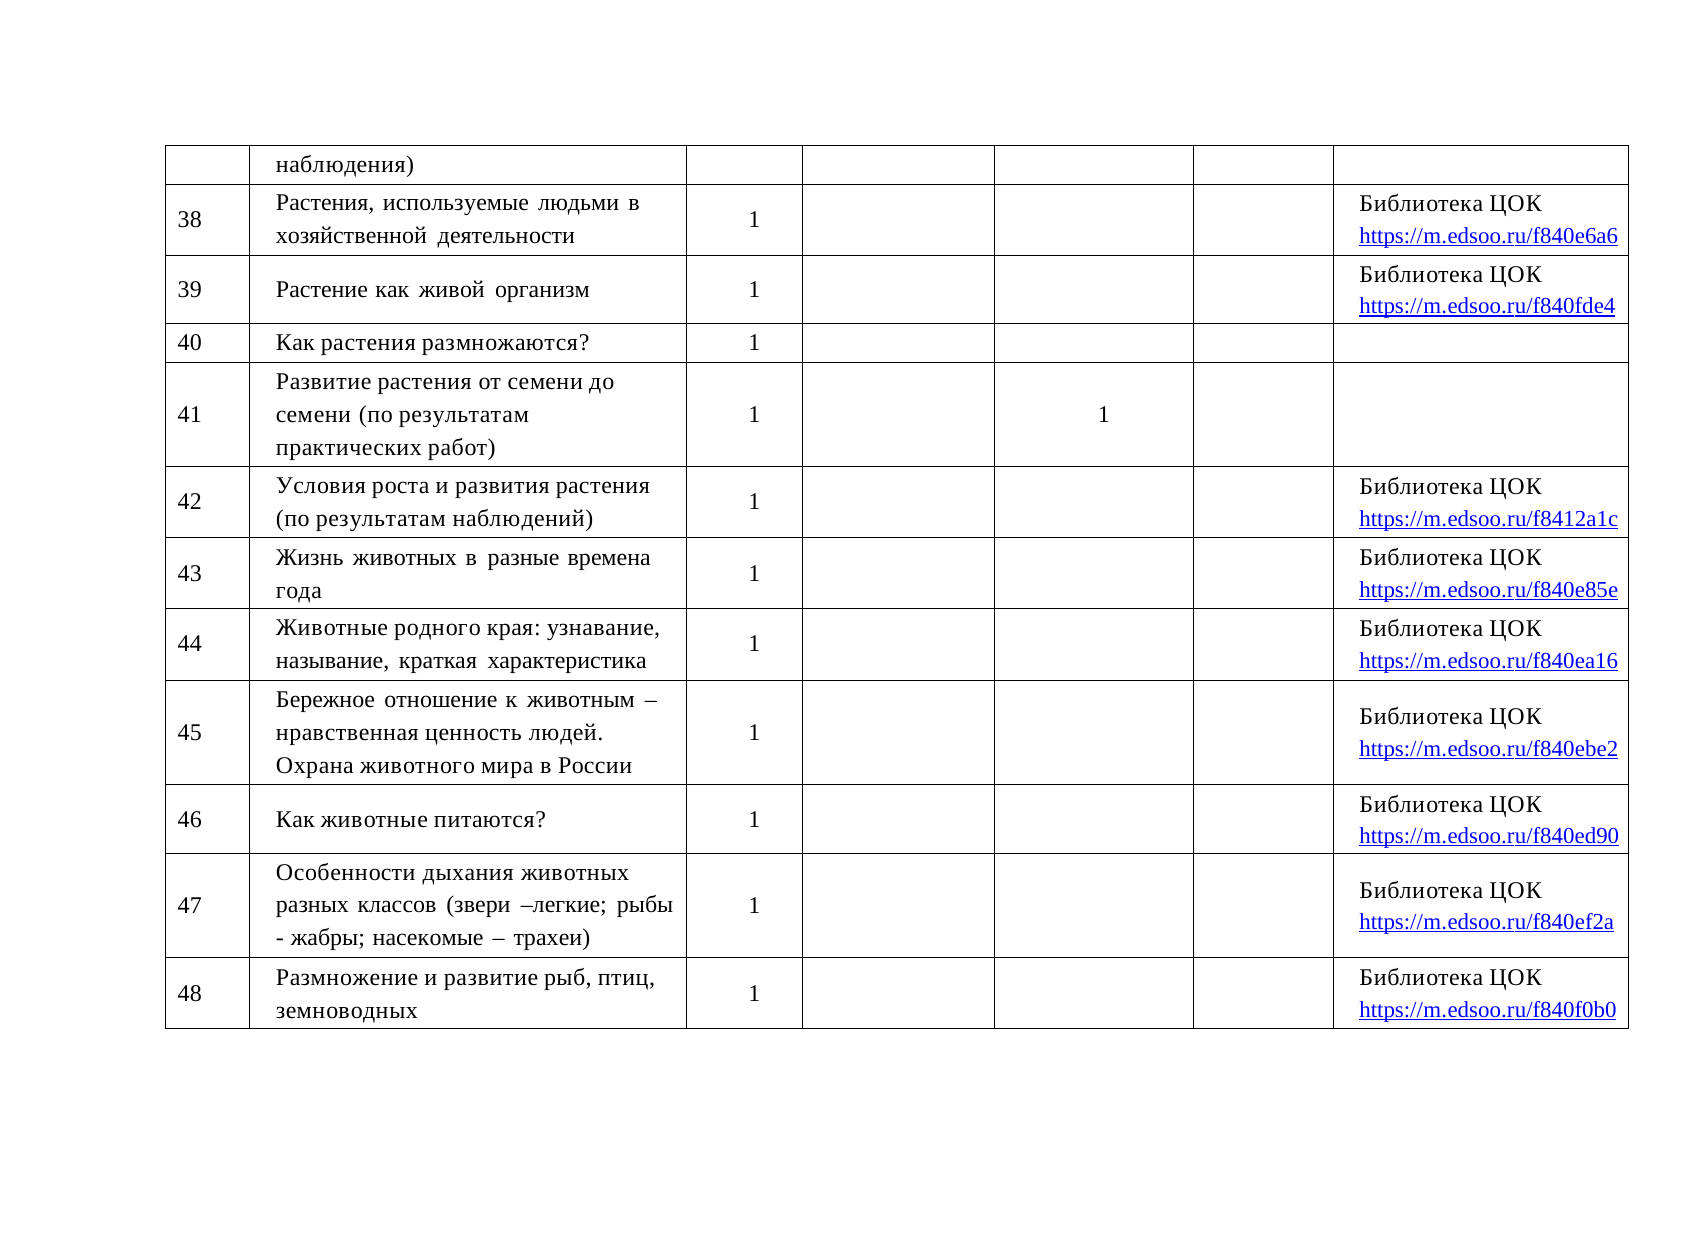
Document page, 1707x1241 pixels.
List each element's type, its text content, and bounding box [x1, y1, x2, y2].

table_header [1334, 146, 1628, 184]
table_cell 1 [687, 324, 802, 362]
table_cell 45 [166, 681, 249, 784]
table_cell [995, 854, 1193, 957]
table_cell Библиотека ЦОК https://m.edsoo.ru/f840e85e [1334, 538, 1628, 608]
table_cell [1194, 681, 1333, 784]
table_cell 43 [166, 538, 249, 608]
table_cell 48 [166, 958, 249, 1028]
table_cell Библиотека ЦОК https://m.edsoo.ru/f840ef2a [1334, 854, 1628, 957]
table_cell [1334, 363, 1628, 466]
table_cell 1 [995, 363, 1193, 466]
table_cell Библиотека ЦОК https://m.edsoo.ru/f840fde4 [1334, 256, 1628, 323]
table_cell [803, 256, 994, 323]
table_cell Условия роста и развития растения (по результатам наблюдений) [250, 467, 686, 537]
table_cell [995, 467, 1193, 537]
table_header наблюдения) [250, 146, 686, 184]
table_header [995, 146, 1193, 184]
table_cell Библиотека ЦОК https://m.edsoo.ru/f840ebe2 [1334, 681, 1628, 784]
table_cell [995, 681, 1193, 784]
table_cell [803, 538, 994, 608]
table_cell [1194, 958, 1333, 1028]
table_cell [995, 185, 1193, 255]
table_cell [1194, 538, 1333, 608]
table_cell [1194, 854, 1333, 957]
table_cell 1 [687, 609, 802, 680]
table_cell [1194, 256, 1333, 323]
table_cell Бережное отношение к животным – нравственная ценность людей. Охрана животного мира в России [250, 681, 686, 784]
table_header [1194, 146, 1333, 184]
table_cell [803, 363, 994, 466]
table_cell [803, 467, 994, 537]
table_header [166, 146, 249, 184]
table_cell [995, 609, 1193, 680]
table_cell 1 [687, 256, 802, 323]
table_cell Жизнь животных в разные времена года [250, 538, 686, 608]
table_cell [995, 958, 1193, 1028]
table_cell Библиотека ЦОК https://m.edsoo.ru/f840f0b0 [1334, 958, 1628, 1028]
table_cell 1 [687, 681, 802, 784]
table_cell 39 [166, 256, 249, 323]
table_header [687, 146, 802, 184]
table_cell [995, 256, 1193, 323]
table_cell Растения, используемые людьми в хозяйственной деятельности [250, 185, 686, 255]
table_cell [1194, 185, 1333, 255]
table_cell 38 [166, 185, 249, 255]
table_cell [803, 785, 994, 852]
table_cell [1194, 609, 1333, 680]
table_cell Как животные питаются? [250, 785, 686, 852]
table_cell 1 [687, 363, 802, 466]
table_cell [803, 185, 994, 255]
table_cell Библиотека ЦОК https://m.edsoo.ru/f840ea16 [1334, 609, 1628, 680]
table_cell Библиотека ЦОК https://m.edsoo.ru/f840ed90 [1334, 785, 1628, 852]
table_cell Размножение и развитие рыб, птиц, земноводных [250, 958, 686, 1028]
table_cell [803, 958, 994, 1028]
table_cell Растение как живой организм [250, 256, 686, 323]
table_cell 46 [166, 785, 249, 852]
table_cell 44 [166, 609, 249, 680]
table_cell [1194, 467, 1333, 537]
table_cell 1 [687, 785, 802, 852]
table_cell 47 [166, 854, 249, 957]
table_cell [1194, 324, 1333, 362]
table_cell Библиотека ЦОК https://m.edsoo.ru/f840e6a6 [1334, 185, 1628, 255]
table_cell Особенности дыхания животных разных классов (звери –легкие; рыбы - жабры; насекомые – трахеи) [250, 854, 686, 957]
table_cell [995, 324, 1193, 362]
table_cell [803, 854, 994, 957]
table_cell [1334, 324, 1628, 362]
table_cell 1 [687, 467, 802, 537]
table_header [803, 146, 994, 184]
table_cell [995, 538, 1193, 608]
table_cell 1 [687, 958, 802, 1028]
table_cell Библиотека ЦОК https://m.edsoo.ru/f8412a1c [1334, 467, 1628, 537]
table_cell 41 [166, 363, 249, 466]
table_cell Как растения размножаются? [250, 324, 686, 362]
table_cell [803, 609, 994, 680]
table_cell [803, 324, 994, 362]
table_cell [1194, 363, 1333, 466]
table_cell 42 [166, 467, 249, 537]
table_cell 1 [687, 185, 802, 255]
table_cell 1 [687, 854, 802, 957]
table_cell Развитие растения от семени до семени (по результатам практических работ) [250, 363, 686, 466]
table_cell 40 [166, 324, 249, 362]
table_cell 1 [687, 538, 802, 608]
table_cell [995, 785, 1193, 852]
table_cell Животные родного края: узнавание, называние, краткая характеристика [250, 609, 686, 680]
table_cell [803, 681, 994, 784]
table_cell [1194, 785, 1333, 852]
